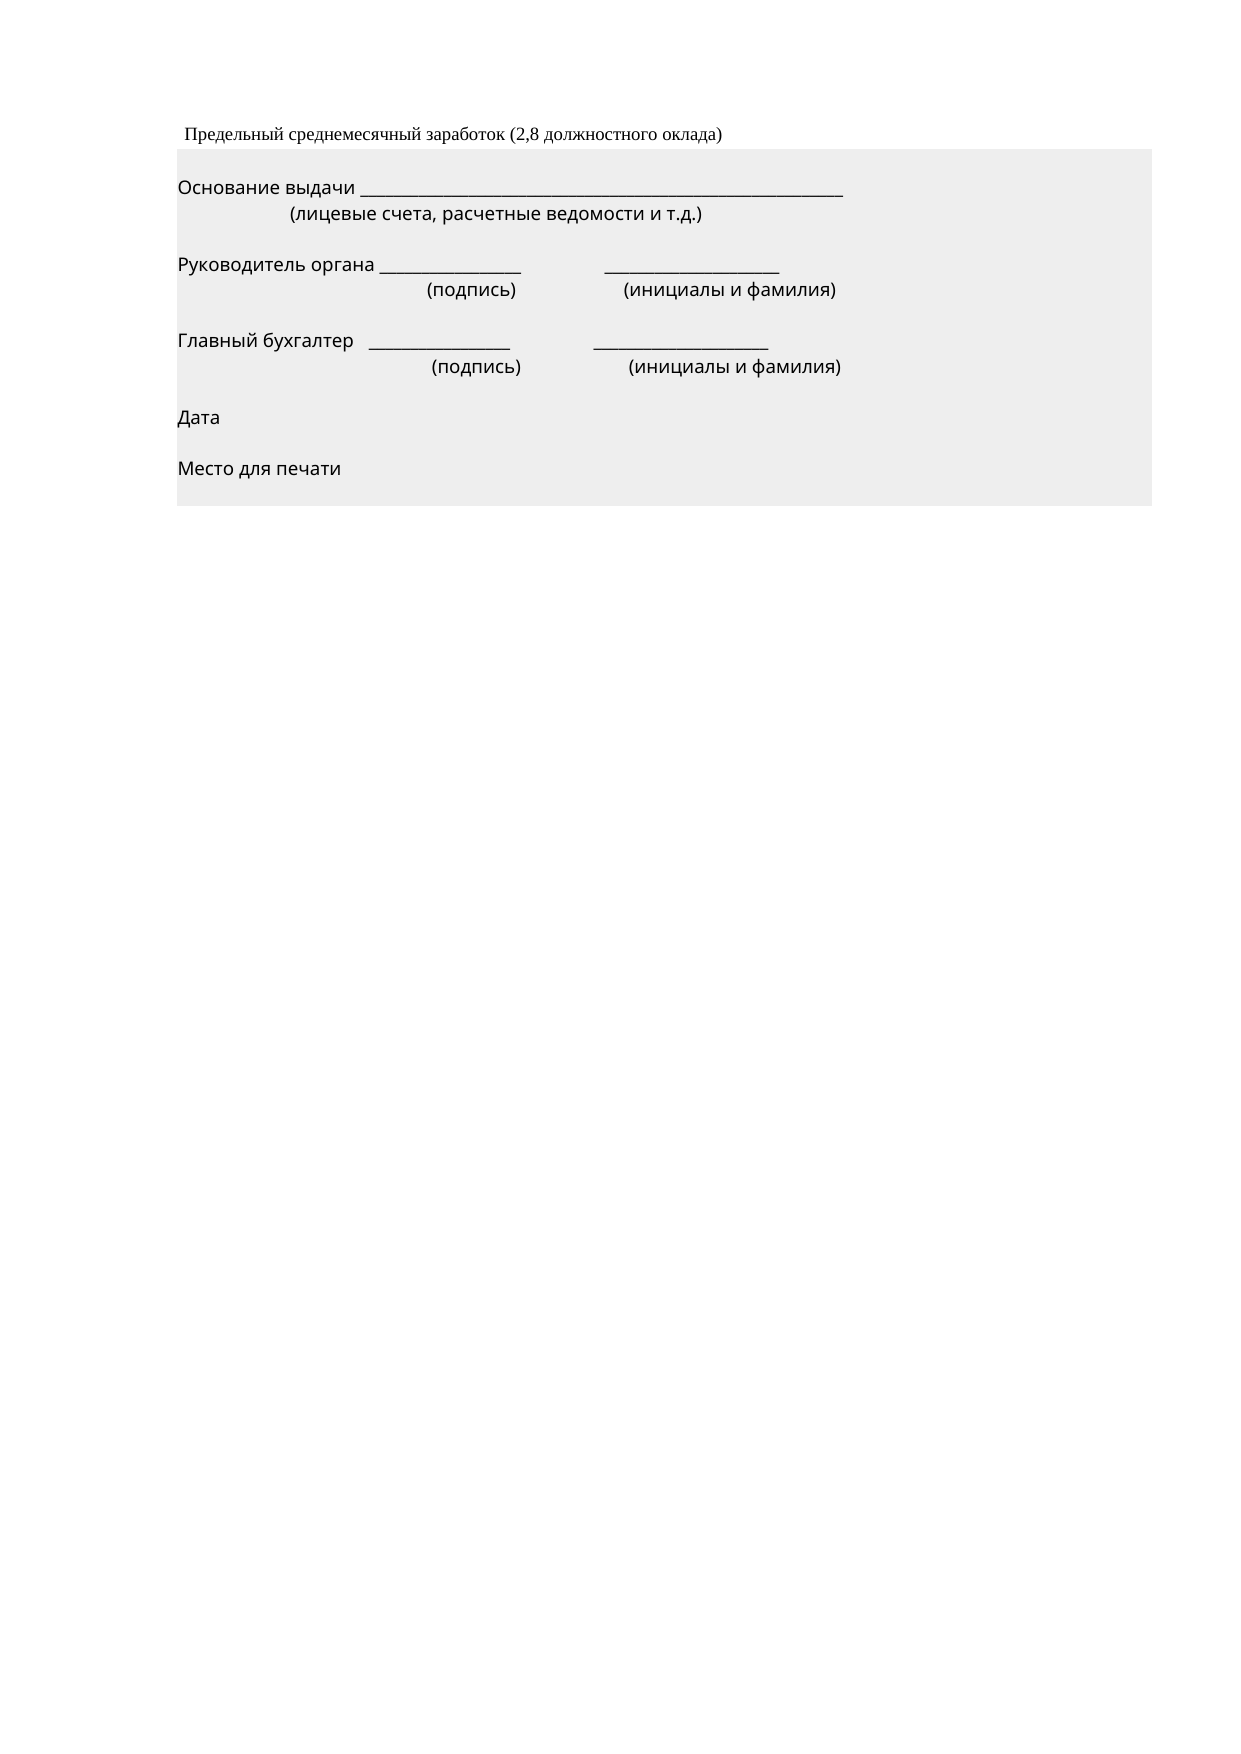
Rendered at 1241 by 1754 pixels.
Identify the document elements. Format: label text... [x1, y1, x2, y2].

text Основание выдачи __________________________________________________________ [177, 174, 1152, 200]
text (лицевые счета, расчетные ведомости и т.д.) [177, 200, 1152, 226]
text Главный бухгалтер _________________ _____________________ [177, 328, 1152, 353]
text Место для печати [177, 455, 1152, 481]
text Дата [177, 404, 1152, 430]
text (подпись) (инициалы и фамилия) [177, 353, 1152, 379]
text (подпись) (инициалы и фамилия) [177, 277, 1152, 302]
text Руководитель органа _________________ _____________________ [177, 251, 1152, 277]
table_cell Предельный среднемесячный заработок (2,8 должностного оклада) [179, 120, 1239, 147]
